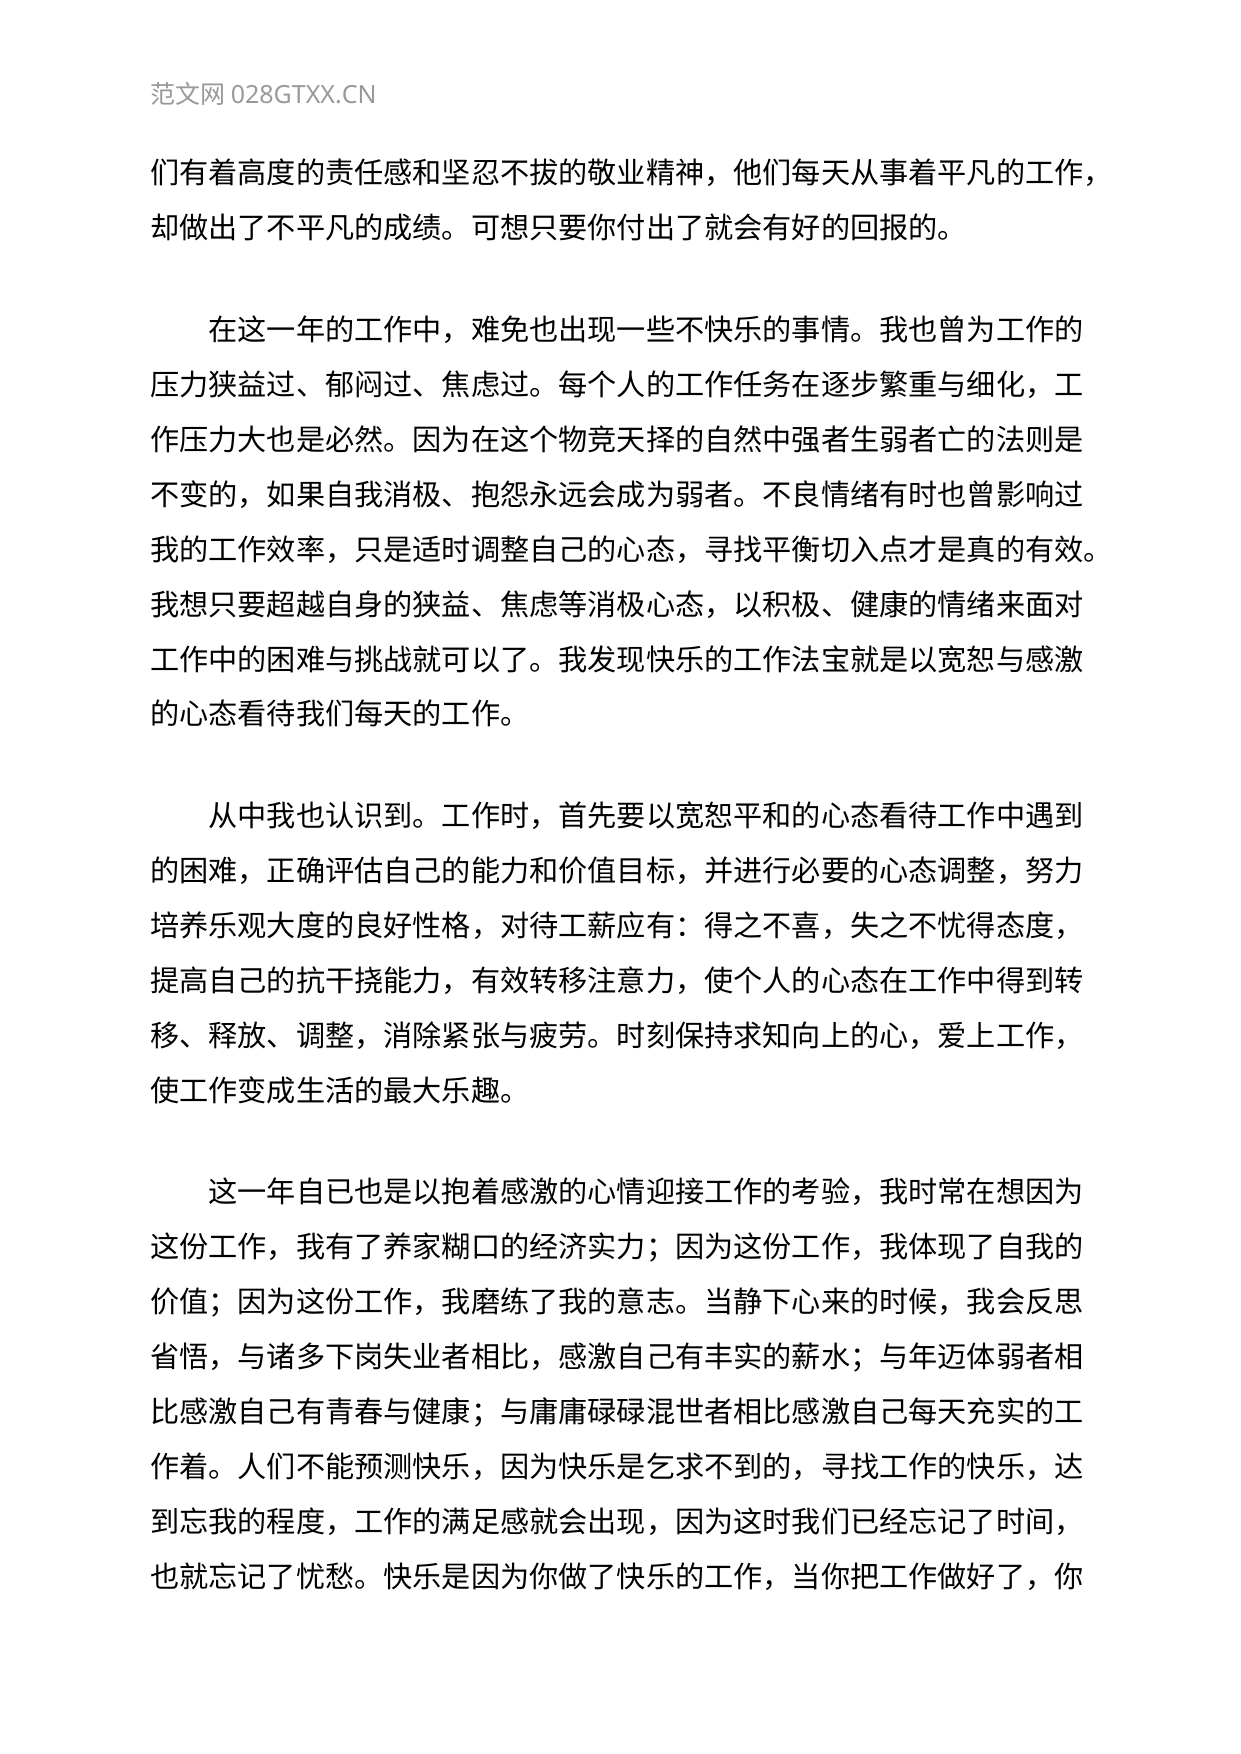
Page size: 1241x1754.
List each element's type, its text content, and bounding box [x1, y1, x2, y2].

text 从中我也认识到。工作时，首先要以宽恕平和的心态看待工作中遇到的困难，正确评估自己的能力和价值目标，并进行必要的心态调整，努力培养乐观大度的良好性格，对待工薪应有：得之不喜，失之不忧得态度，提高自己的抗干挠能力，有效转移注意力，使个人的心态在工作中得到转移、释放、调整，消除紧张与疲劳。时刻保持求知向上的心，爱上工作，使工作变成生活的最大乐趣。 [150, 793, 1090, 1109]
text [150, 150, 1090, 247]
text 在这一年的工作中，难免也出现一些不快乐的事情。我也曾为工作的压力狭益过、郁闷过、焦虑过。每个人的工作任务在逐步繁重与细化，工作压力大也是必然。因为在这个物竞天择的自然中强者生弱者亡的法则是不变的，如果自我消极、抱怨永远会成为弱者。不良情绪有时也曾影响过我的工作效率，只是适时调整自己的心态，寻找平衡切入点才是真的有效。我想只要超越自身的狭益、焦虑等消极心态，以积极、健康的情绪来面对工作中的困难与挑战就可以了。我发现快乐的工作法宝就是以宽恕与感激的心态看待我们每天的工作。 [150, 307, 1090, 733]
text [150, 1169, 1090, 1596]
